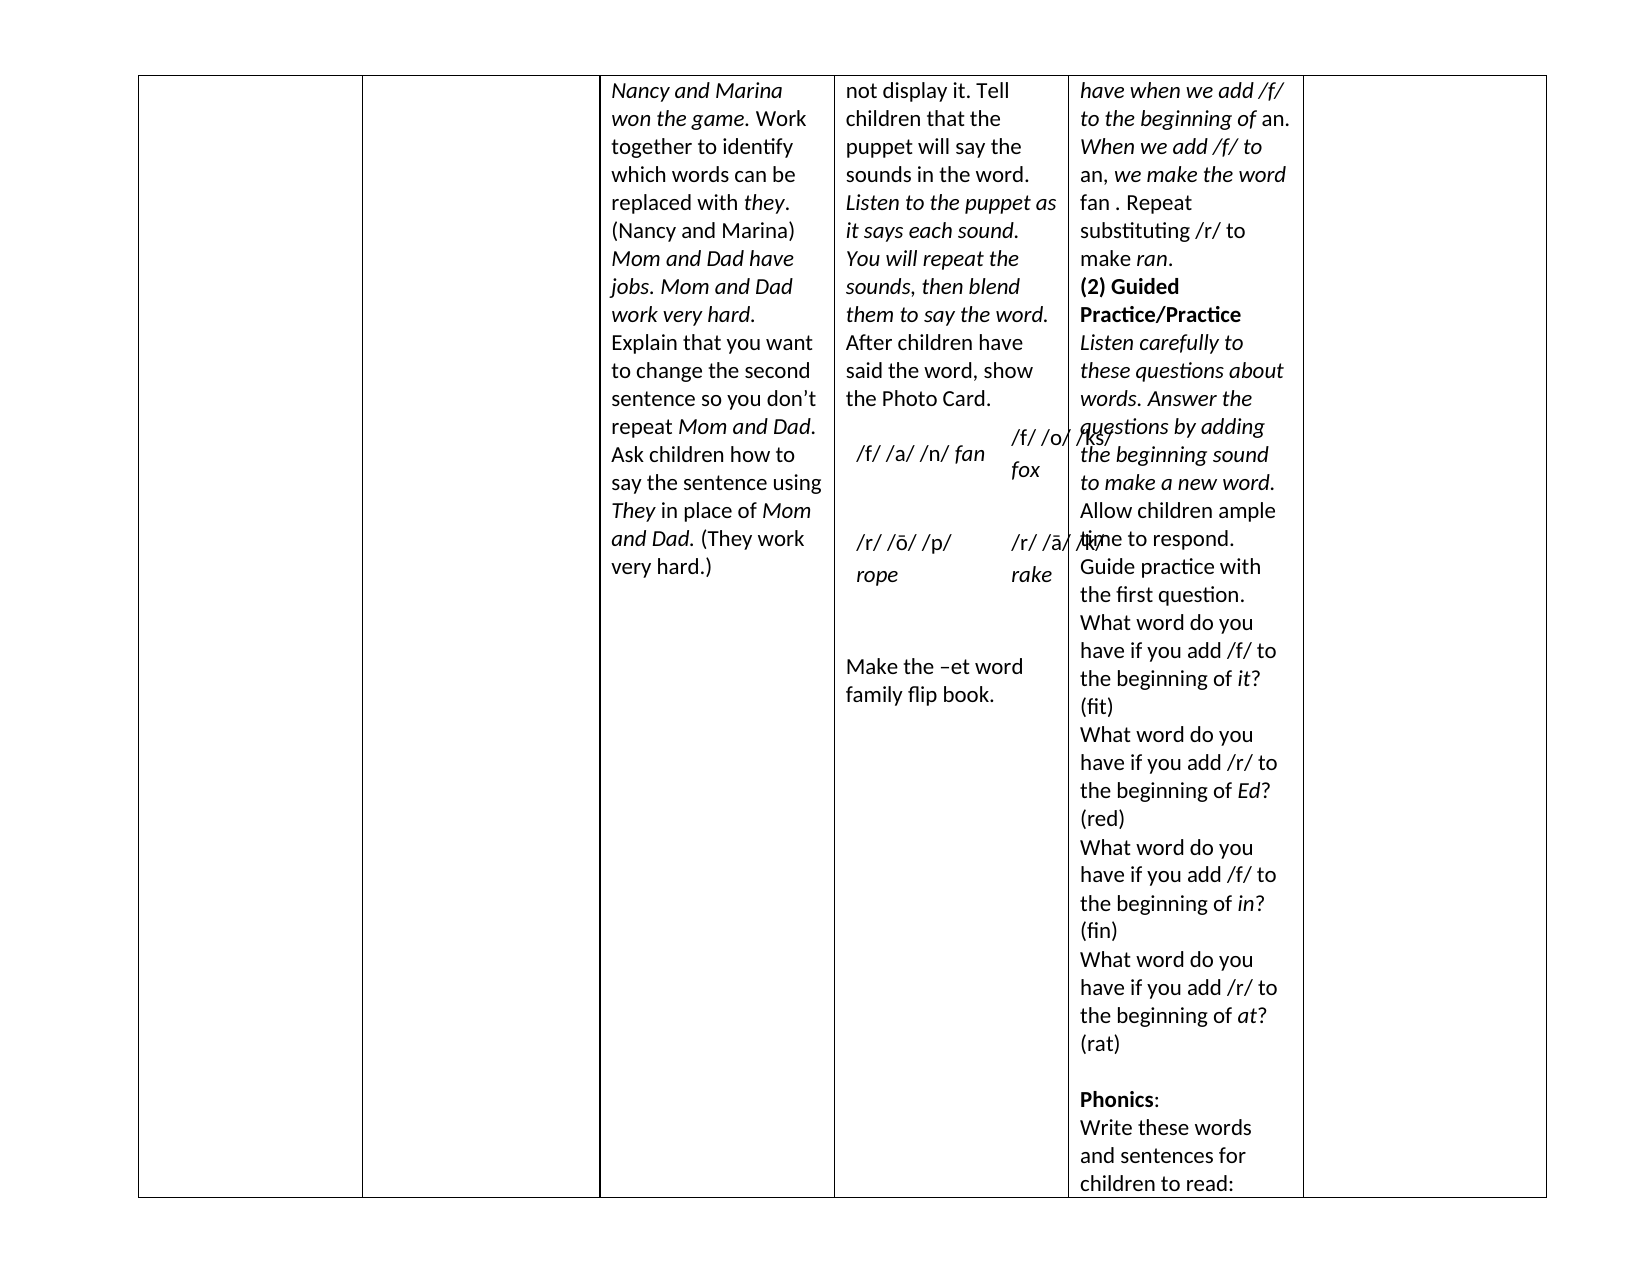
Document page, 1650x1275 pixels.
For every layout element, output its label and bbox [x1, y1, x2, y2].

table_cell [363, 76, 599, 1197]
table_cell [601, 76, 834, 1197]
table_cell [139, 76, 362, 1197]
table_cell [1069, 76, 1303, 1197]
table_cell [835, 76, 1068, 1197]
table_cell [1304, 76, 1546, 1197]
